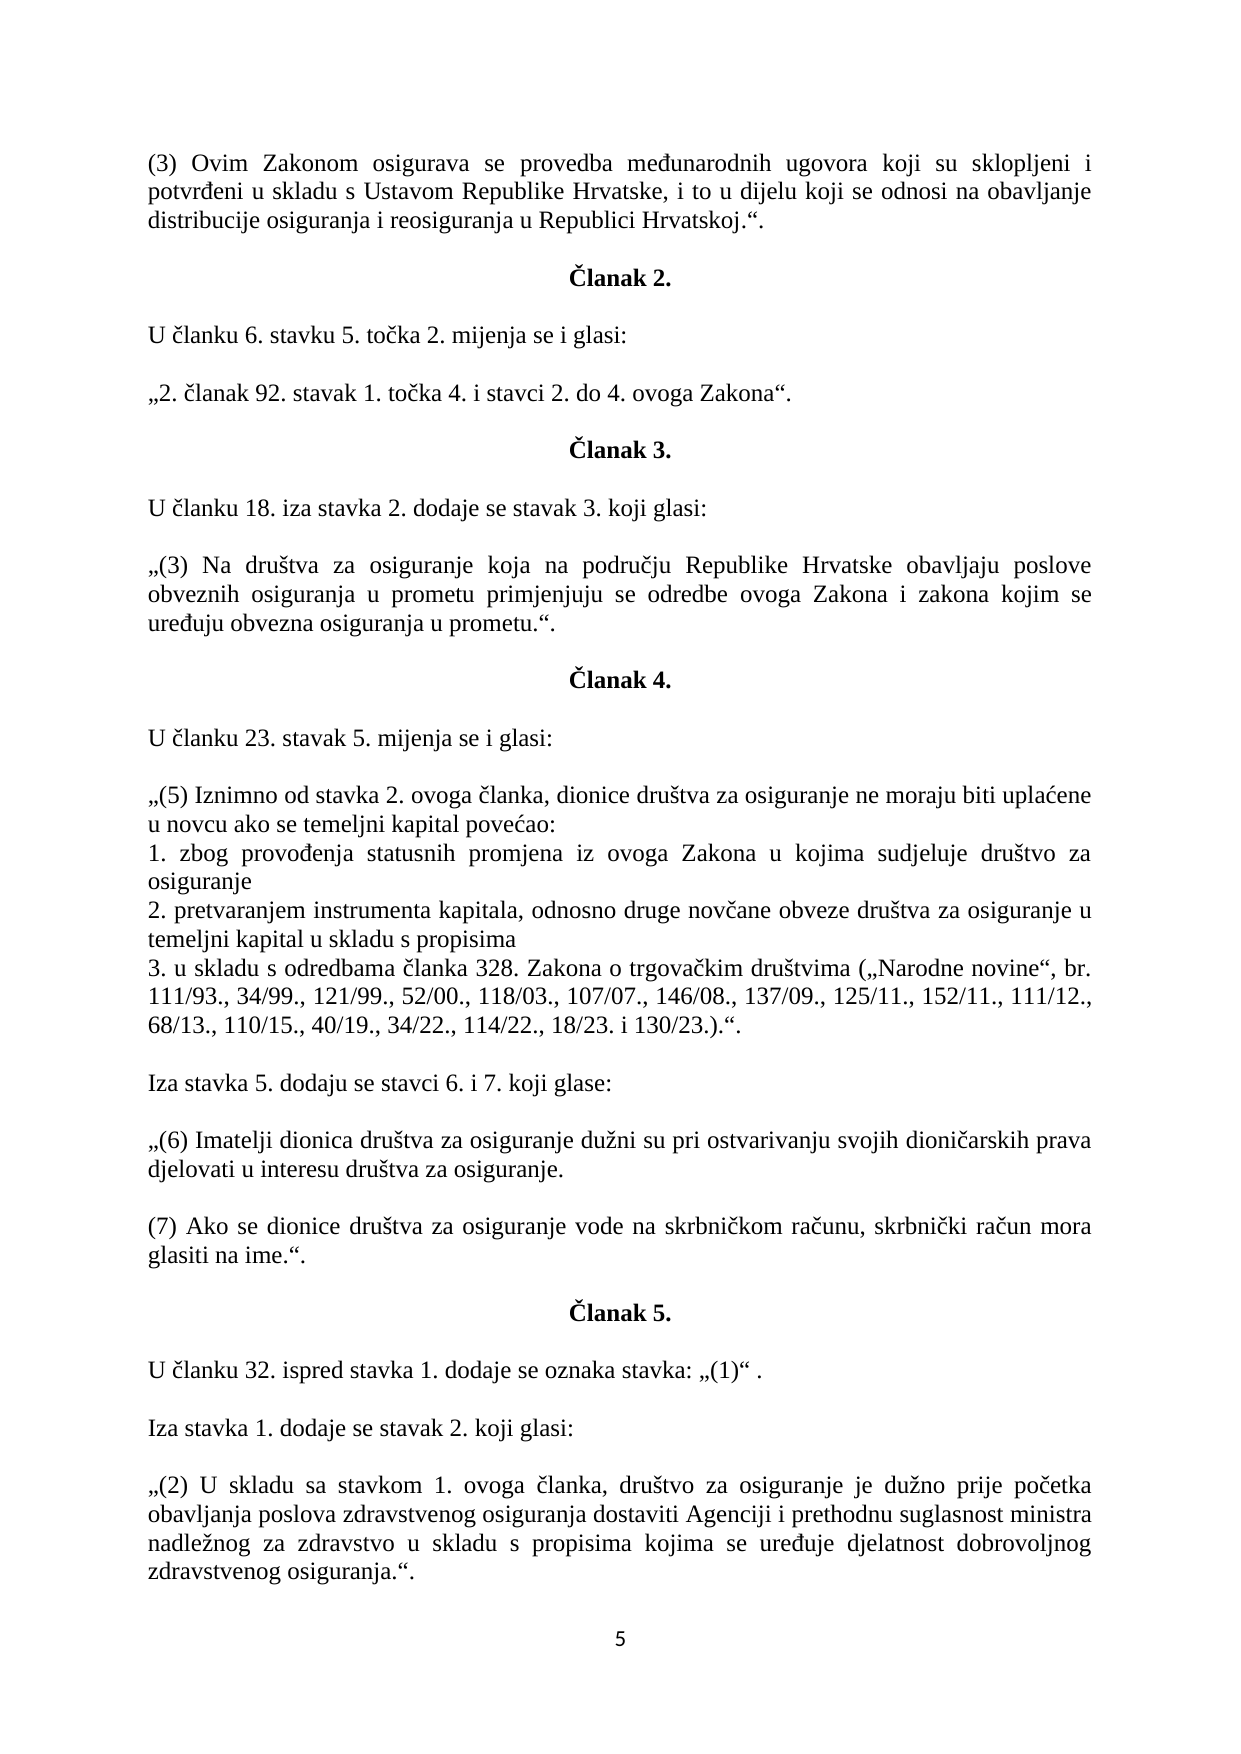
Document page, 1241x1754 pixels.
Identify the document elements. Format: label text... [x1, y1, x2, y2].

text U članku 18. iza stavka 2. dodaje se stavak 3. koji glasi: [148, 493, 1093, 521]
text 2. pretvaranjem instrumenta kapitala, odnosno druge novčane obveze društva za osiguranje u temeljni kapital u skladu s propisima [148, 895, 1093, 953]
text „(6) Imatelji dionica društva za osiguranje dužni su pri ostvarivanju svojih dioničarskih prava djelovati u interesu društva za osiguranje. [148, 1125, 1093, 1183]
text „(5) Iznimno od stavka 2. ovoga članka, dionice društva za osiguranje ne moraju biti uplaćene u novcu ako se temeljni kapital povećao: [148, 780, 1093, 838]
text Članak 5. [148, 1298, 1093, 1326]
text Iza stavka 5. dodaju se stavci 6. i 7. koji glase: [148, 1068, 1093, 1096]
text Članak 4. [148, 665, 1093, 694]
text U članku 23. stavak 5. mijenja se i glasi: [148, 723, 1093, 751]
text U članku 6. stavku 5. točka 2. mijenja se i glasi: [148, 320, 1093, 349]
text (3) Ovim Zakonom osigurava se provedba međunarodnih ugovora koji su sklopljeni i potvrđeni u skladu s Ustavom Republike Hrvatske, i to u dijelu koji se odnosi na obavljanje distribucije osiguranja i reosiguranja u Republici Hrvatskoj.“. [148, 148, 1093, 234]
text (7) Ako se dionice društva za osiguranje vode na skrbničkom računu, skrbnički račun mora glasiti na ime.“. [148, 1211, 1093, 1269]
text „(2) U skladu sa stavkom 1. ovoga članka, društvo za osiguranje je dužno prije početka obavljanja poslova zdravstvenog osiguranja dostaviti Agenciji i prethodnu suglasnost ministra nadležnog za zdravstvo u skladu s propisima kojima se uređuje djelatnost dobrovoljnog zdravstvenog osiguranja.“. [148, 1470, 1093, 1585]
text 3. u skladu s odredbama članka 328. Zakona o trgovačkim društvima („Narodne novine“, br. 111/93., 34/99., 121/99., 52/00., 118/03., 107/07., 146/08., 137/09., 125/11., 152/11., 111/12., 68/13., 110/15., 40/19., 34/22., 114/22., 18/23. i 130/23.).“. [148, 953, 1093, 1039]
text „(3) Na društva za osiguranje koja na području Republike Hrvatske obavljaju poslove obveznih osiguranja u prometu primjenjuju se odredbe ovoga Zakona i zakona kojim se uređuju obvezna osiguranja u prometu.“. [148, 550, 1093, 636]
text Članak 2. [148, 263, 1093, 291]
text Članak 3. [148, 435, 1093, 464]
text 1. zbog provođenja statusnih promjena iz ovoga Zakona u kojima sudjeluje društvo za osiguranje [148, 838, 1093, 895]
text Iza stavka 1. dodaje se stavak 2. koji glasi: [148, 1413, 1093, 1441]
text U članku 32. ispred stavka 1. dodaje se oznaka stavka: „(1)“ . [148, 1355, 1093, 1384]
text „2. članak 92. stavak 1. točka 4. i stavci 2. do 4. ovoga Zakona“. [148, 378, 1093, 406]
